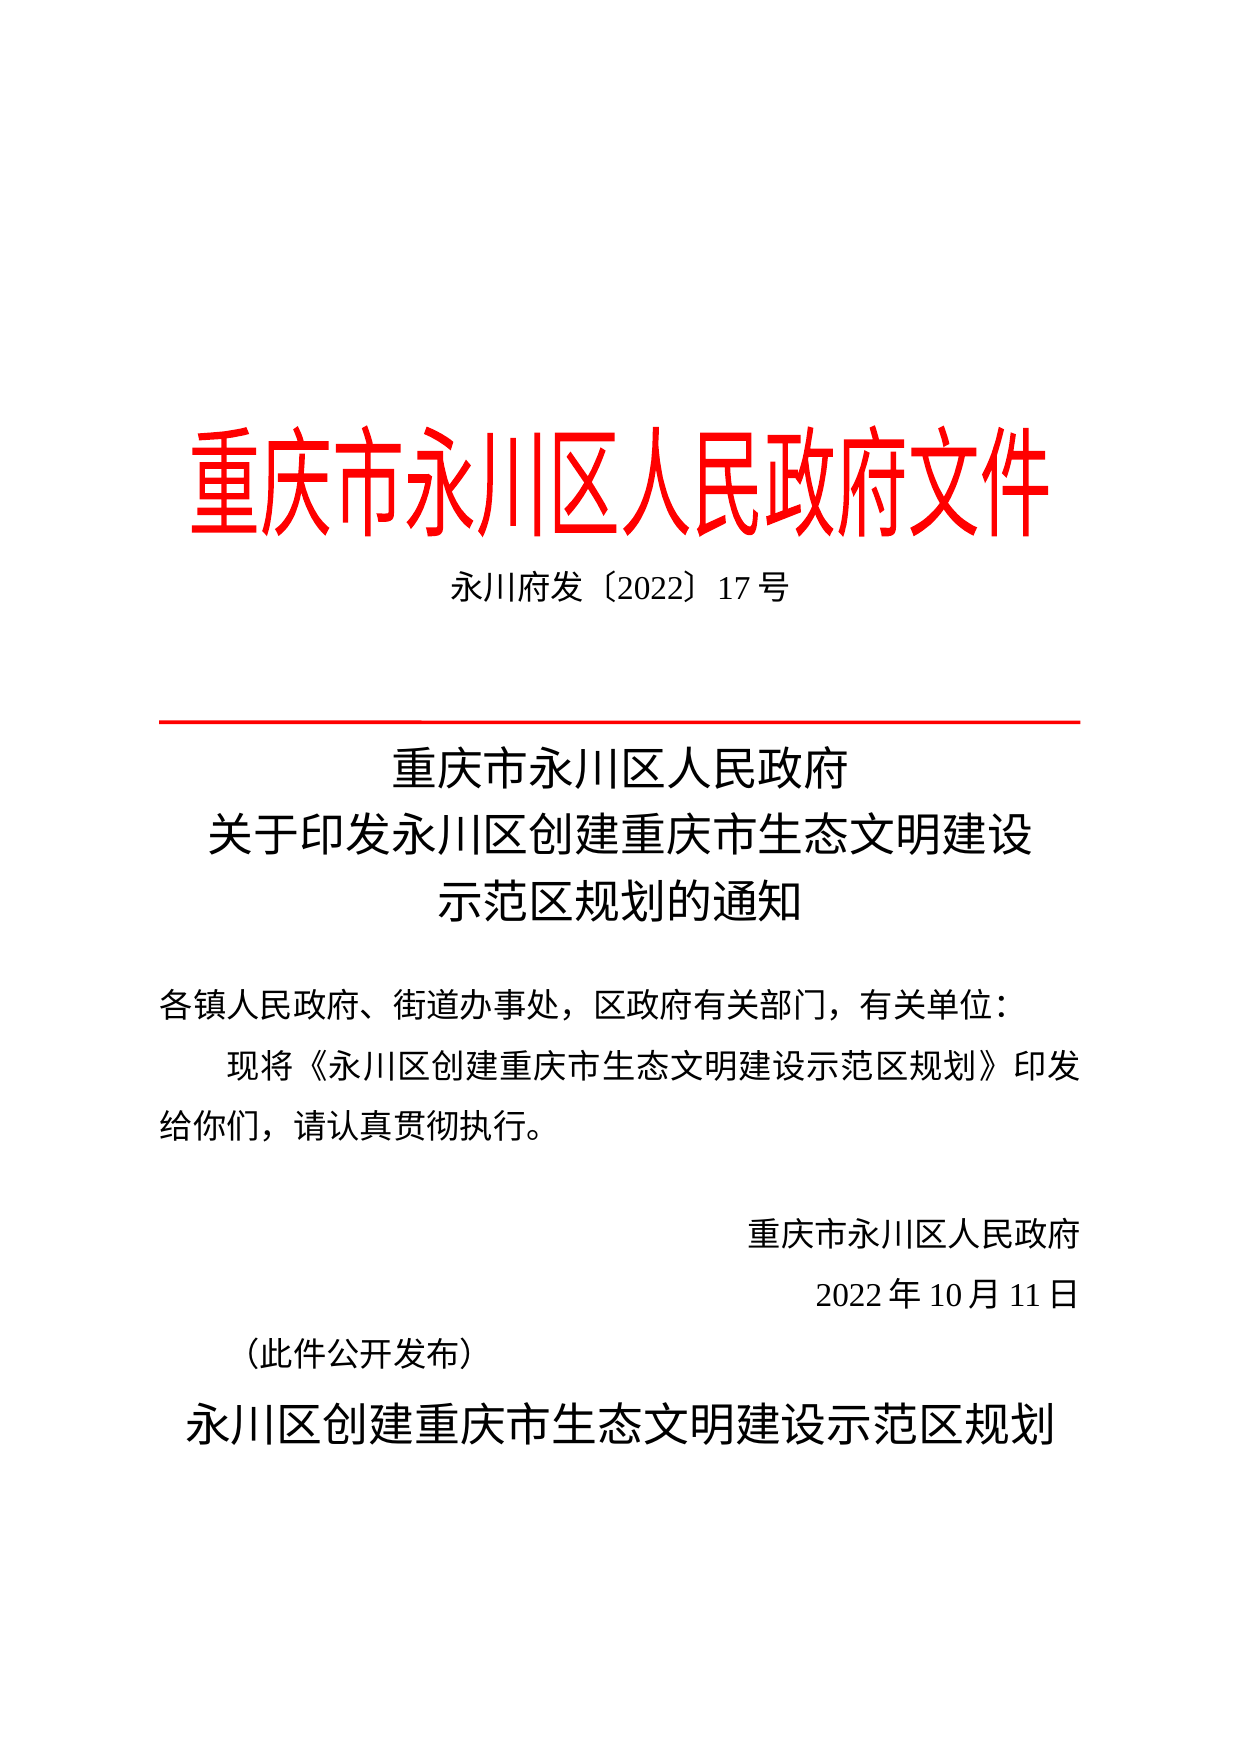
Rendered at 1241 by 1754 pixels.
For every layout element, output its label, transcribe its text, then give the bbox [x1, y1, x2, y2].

text （此件公开发布） [159, 1328, 1081, 1376]
text 重庆市永川区人民政府 [159, 725, 1081, 799]
text 关于印发永川区创建重庆市生态文明建设 [159, 799, 1081, 865]
text 永川区创建重庆市生态文明建设示范区规划 [159, 1388, 1081, 1455]
text 示范区规划的通知 [159, 865, 1081, 931]
text 2022年10月11日 [159, 1268, 1081, 1316]
text 重庆市永川区人民政府 [159, 1208, 1081, 1256]
text 各镇人民政府、街道办事处，区政府有关部门，有关单位： [159, 979, 1081, 1027]
text 永川府发〔2022〕17号 [159, 502, 1081, 609]
text 现将《永川区创建重庆市生态文明建设示范区规划》印发给你们，请认真贯彻执行。 [159, 1039, 1081, 1148]
